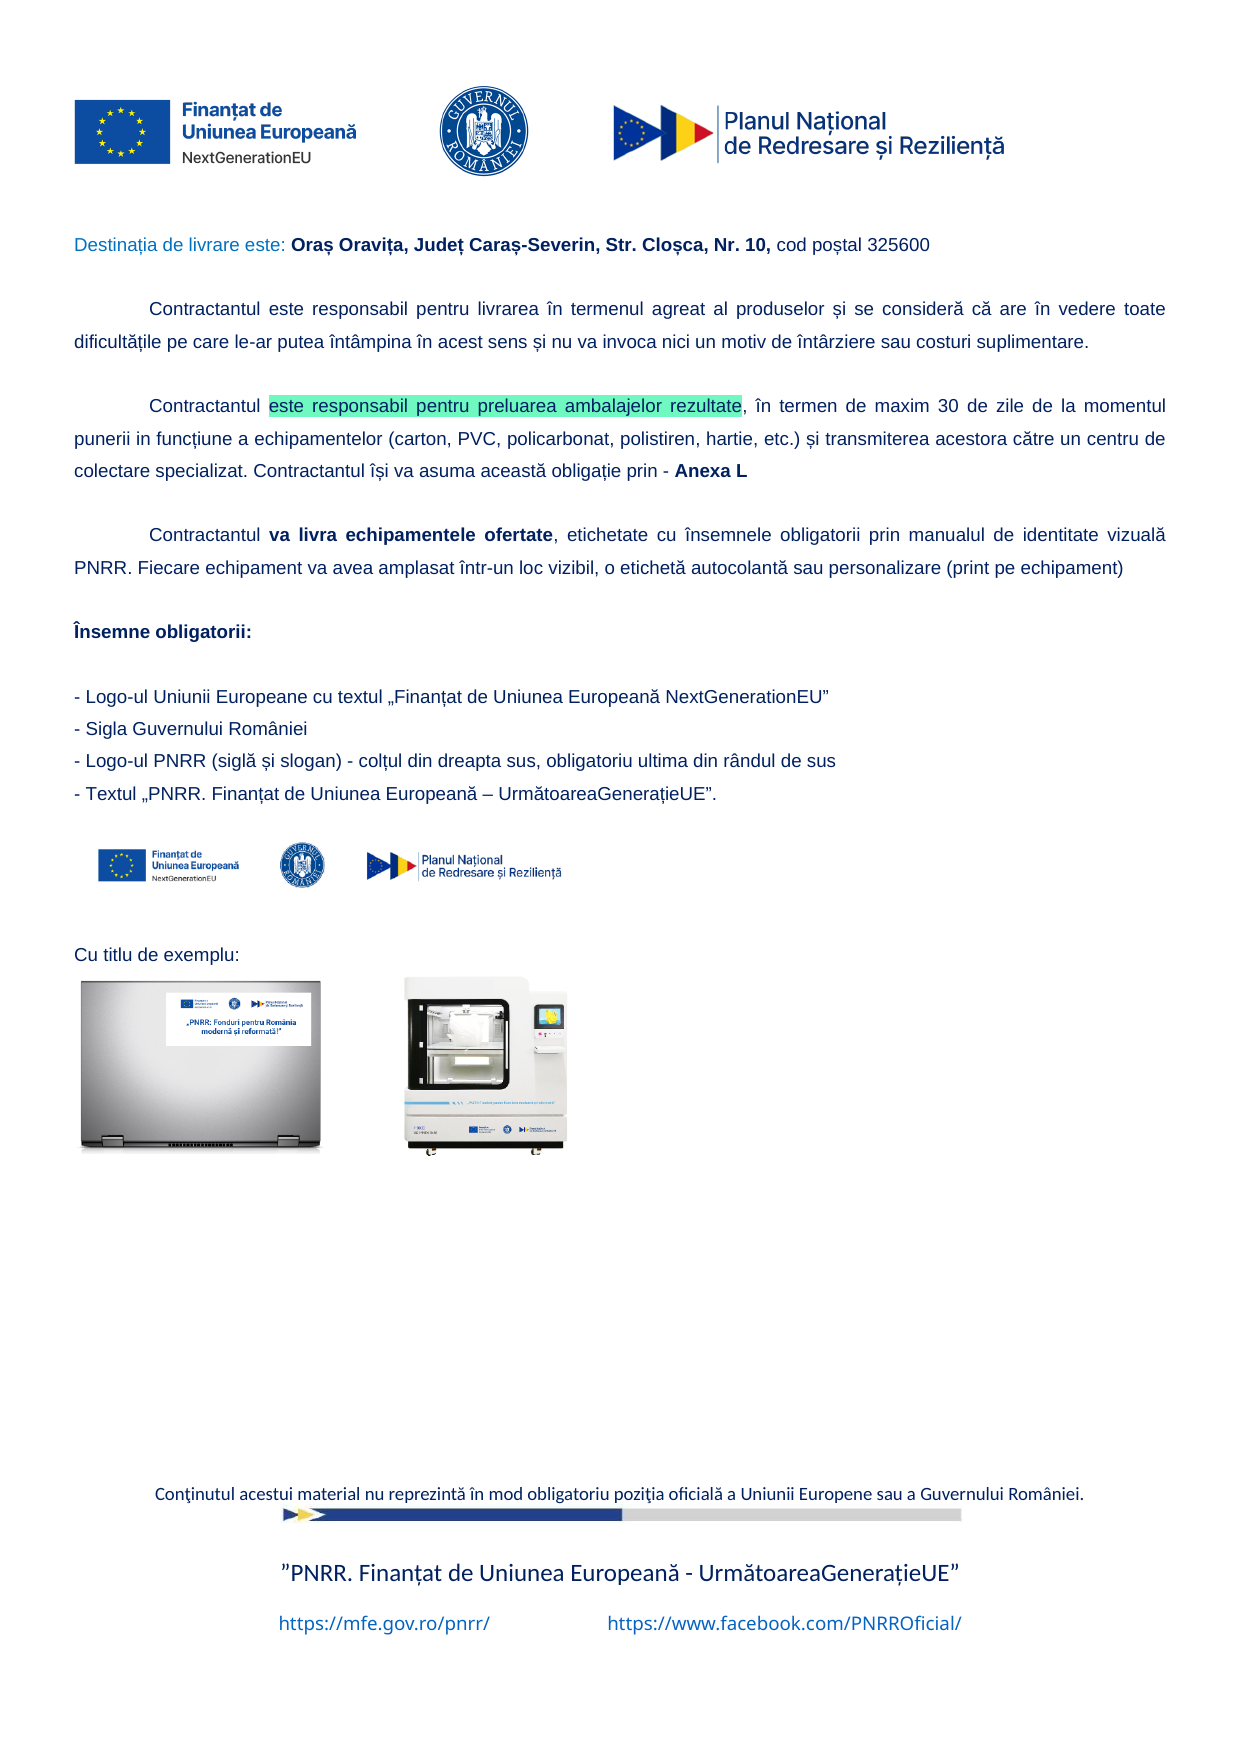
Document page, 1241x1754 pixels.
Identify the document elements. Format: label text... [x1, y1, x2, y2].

text - Logo-ul Uniunii Europeane cu textul „Finanțat de Uniunea Europeană NextGenerationEU” [74, 686, 1166, 707]
text Contractantul este responsabil pentru livrarea în termenul agreat al produselor și se consideră că are în vedere toate dificultățile pe care le-ar putea întâmpina în acest sens și nu va invoca nici un motiv de întârziere sau costuri suplimentare. [74, 298, 1166, 352]
text Destinația de livrare este: Oraș Oravița, Județ Caraș-Severin, Str. Cloșca, Nr. 10, cod poștal 325600 [74, 234, 1166, 287]
text Contractantul este responsabil pentru preluarea ambalajelor rezultate, în termen de maxim 30 de zile de la momentul punerii in funcțiune a echipamentelor (carton, PVC, policarbonat, polistiren, hartie, etc.) și transmiterea acestora către un centru de colectare specializat. Contractantul își va asuma această obligație prin - Anexa L [74, 395, 1166, 481]
text Cu titlu de exemplu: [74, 944, 1166, 966]
text - Textul „PNRR. Finanțat de Uniunea Europeană – UrmătoareaGenerațieUE”. [74, 783, 1166, 804]
picture [79, 837, 565, 895]
text Însemne obligatorii: [74, 621, 1166, 643]
text - Sigla Guvernului României [74, 718, 1166, 739]
picture [73, 980, 327, 1154]
text - Logo-ul PNRR (siglă și slogan) - colțul din dreapta sus, obligatoriu ultima din rândul de sus [74, 750, 1166, 772]
text Contractantul va livra echipamentele ofertate, etichetate cu însemnele obligatorii prin manualul de identitate vizuală PNRR. Fiecare echipament va avea amplasat într-un loc vizibil, o etichetă autocolantă sau personalizare (print pe echipament) [74, 524, 1166, 578]
picture [347, 966, 630, 1169]
picture [36, 75, 1012, 191]
picture [277, 1504, 963, 1524]
